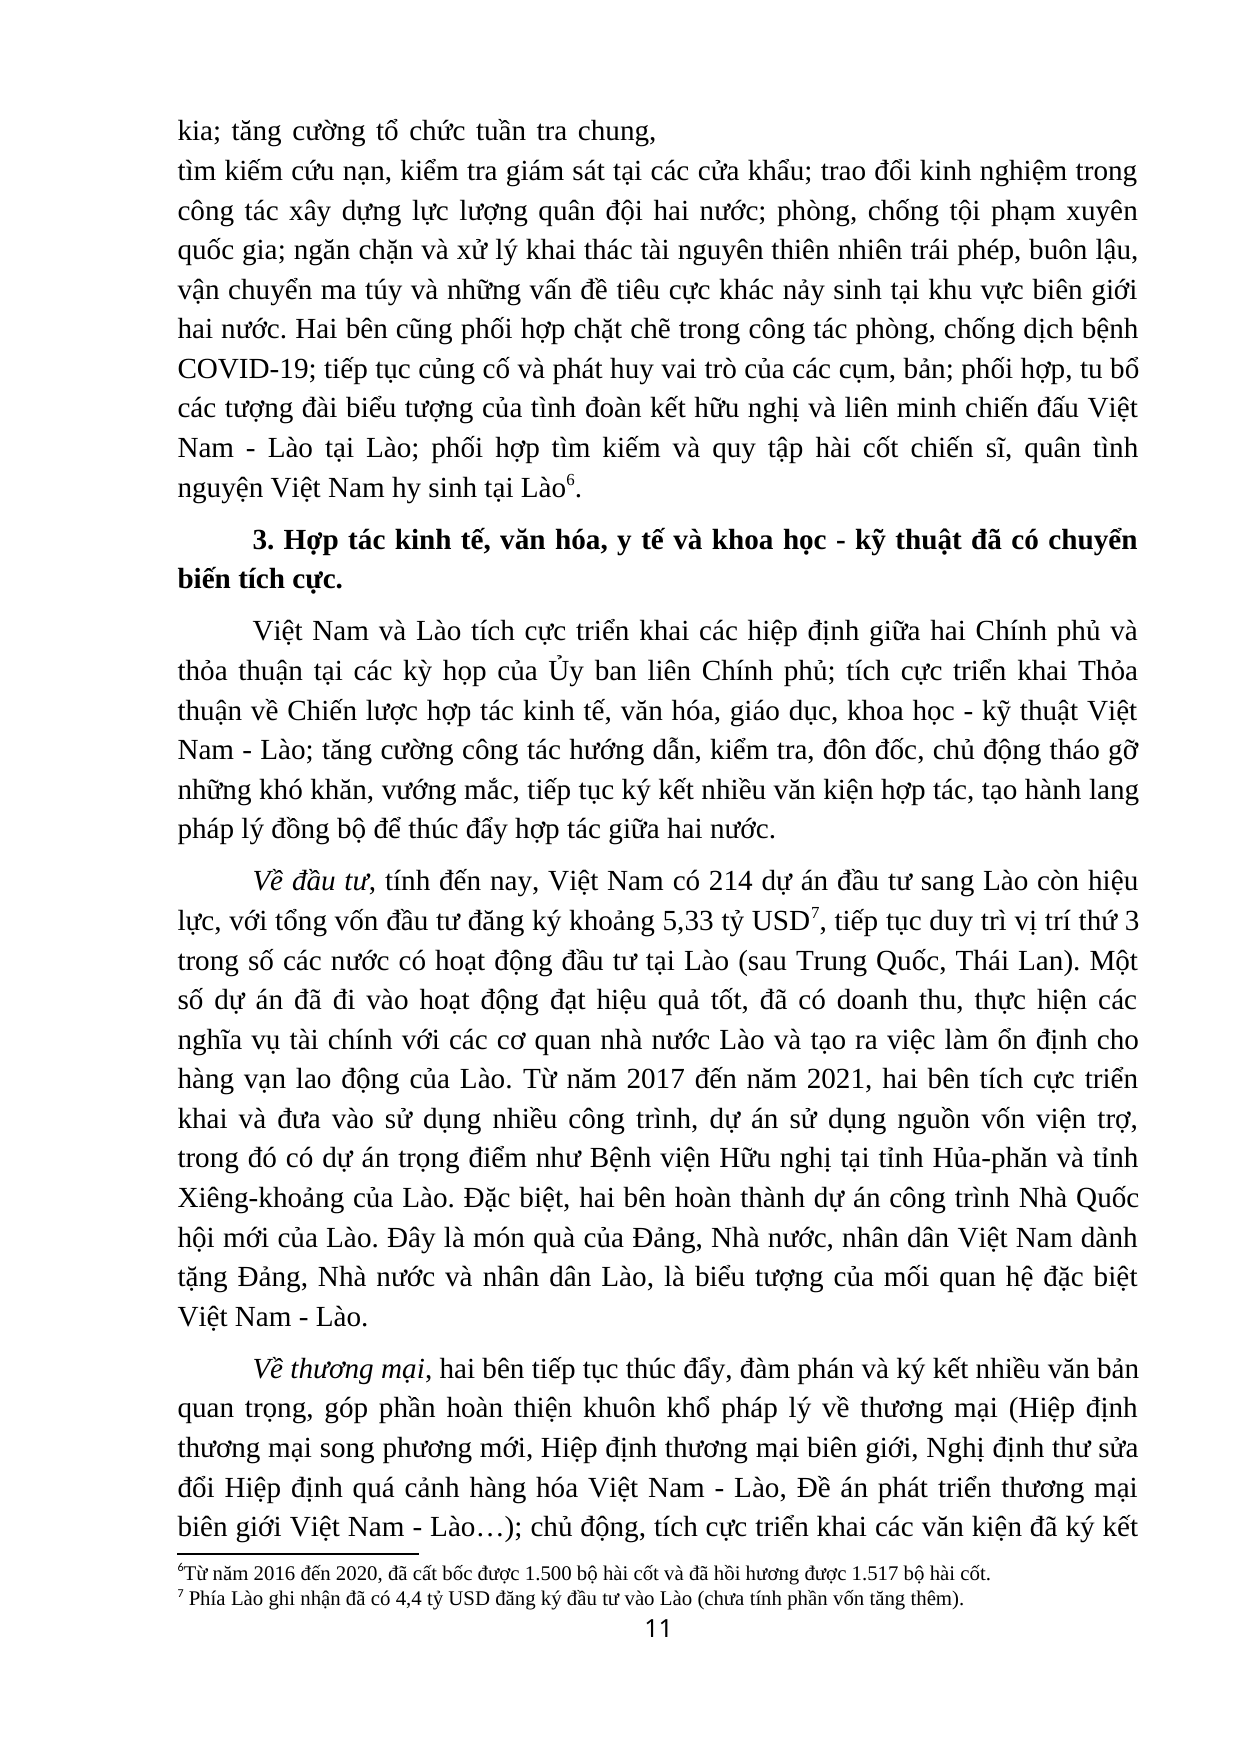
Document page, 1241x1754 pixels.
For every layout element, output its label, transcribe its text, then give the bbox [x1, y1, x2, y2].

text 3. Hợp tác kinh tế, văn hóa, y tế và khoa học - kỹ thuật đã có chuyển biến tích cực. [177, 517, 1140, 597]
text Về đầu tư, tính đến nay, Việt Nam có 214 dự án đầu tư sang Lào còn hiệu lực, với tổng vốn đầu tư đăng ký khoảng 5,33 tỷ USD, tiếp tục duy trì vị trí thứ 3 trong số các nước có hoạt động đầu tư tại Lào (sau Trung Quốc, Thái Lan). Một số dự án đã đi vào hoạt động đạt hiệu quả tốt, đã có doanh thu, thực hiện các nghĩa vụ tài chính với các cơ quan nhà nước Lào và tạo ra việc làm ổn định cho hàng vạn lao động của Lào. Từ năm 2017 đến năm 2021, hai bên tích cực triển khai và đưa vào sử dụng nhiều công trình, dự án sử dụng nguồn vốn viện trợ, trong đó có dự án trọng điểm như Bệnh viện Hữu nghị tại tỉnh Hủa-phăn và tỉnh Xiêng-khoảng của Lào. Đặc biệt, hai bên hoàn thành dự án công trình Nhà Quốc hội mới của Lào. Đây là món quà của Đảng, Nhà nước, nhân dân Việt Nam dành tặng Đảng, Nhà nước và nhân dân Lào, là biểu tượng của mối quan hệ đặc biệt Việt Nam - Lào. [177, 859, 1140, 1334]
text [177, 109, 1140, 505]
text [177, 1347, 1140, 1544]
text Việt Nam và Lào tích cực triển khai các hiệp định giữa hai Chính phủ và thỏa thuận tại các kỳ họp của Ủy ban liên Chính phủ; tích cực triển khai Thỏa thuận về Chiến lược hợp tác kinh tế, văn hóa, giáo dục, khoa học - kỹ thuật Việt Nam - Lào; tăng cường công tác hướng dẫn, kiểm tra, đôn đốc, chủ động tháo gỡ những khó khăn, vướng mắc, tiếp tục ký kết nhiều văn kiện hợp tác, tạo hành lang pháp lý đồng bộ để thúc đẩy hợp tác giữa hai nước. [177, 609, 1140, 847]
